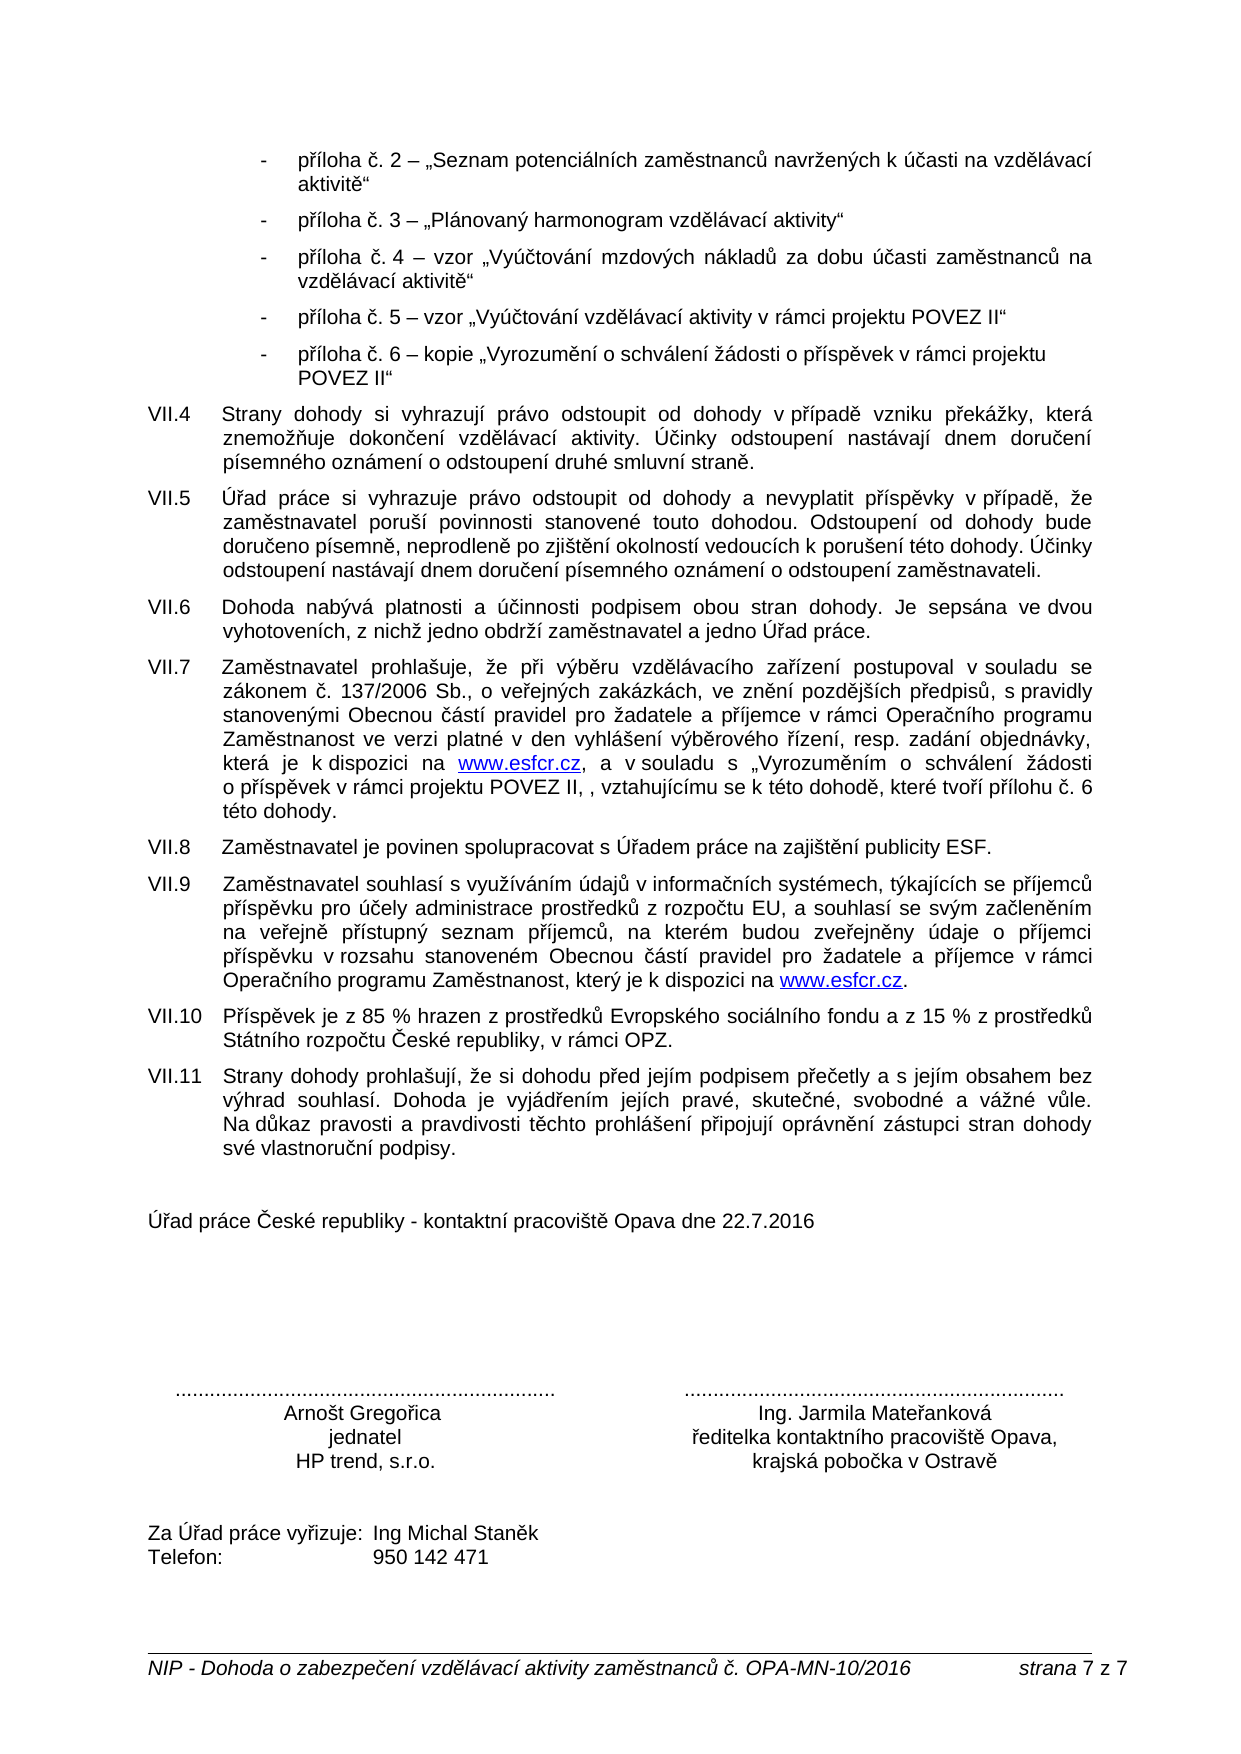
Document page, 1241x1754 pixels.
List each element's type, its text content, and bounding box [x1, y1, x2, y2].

text .................................................................. [657, 1377, 1092, 1401]
list Zaměstnavatel prohlašuje, že při výběru vzdělávacího zařízení postupoval v souladu se zákonem č. 137/2006 Sb., o veřejných zakázkách, ve znění pozdějších předpisů, s pravidly stanovenými Obecnou částí pravidel pro žadatele a příjemce v rámci Operačního programu Zaměstnanost ve verzi platné v den vyhlášení výběrového řízení, resp. zadání objednávky, která je k dispozici na www.esfcr.cz, a v souladu s „Vyrozuměním o schválení žádosti o příspěvek v rámci projektu POVEZ II, , vztahujícímu se k této dohodě, které tvoří přílohu č. 6 této dohody. [148, 655, 1092, 823]
text Za Úřad práce vyřizuje: Ing Michal Staněk [148, 1521, 1092, 1544]
list příloha č. 5 – vzor „Vyúčtování vzdělávací aktivity v rámci projektu POVEZ II“ [260, 305, 1092, 329]
list Úřad práce České republiky - kontaktní pracoviště Opava dne 22.7.2016 [148, 1209, 1092, 1233]
list Příspěvek je z 85 % hrazen z prostředků Evropského sociálního fondu a z 15 % z prostředků Státního rozpočtu České republiky, v rámci OPZ. [148, 1004, 1092, 1052]
list Zaměstnavatel je povinen spolupracovat s Úřadem práce na zajištění publicity ESF. [148, 835, 1092, 859]
list příloha č. 4 – vzor „Vyúčtování mzdových nákladů za dobu účasti zaměstnanců na vzdělávací aktivitě“ [260, 244, 1092, 292]
text Telefon: 950 142 471 [148, 1544, 1092, 1568]
list Úřad práce si vyhrazuje právo odstoupit od dohody a nevyplatit příspěvky v případě, že zaměstnavatel poruší povinnosti stanovené touto dohodou. Odstoupení od dohody bude doručeno písemně, neprodleně po zjištění okolností vedoucích k porušení této dohody. Účinky odstoupení nastávají dnem doručení písemného oznámení o odstoupení zaměstnavateli. [148, 486, 1092, 582]
text .................................................................. [148, 1377, 583, 1401]
list příloha č. 3 – „Plánovaný harmonogram vzdělávací aktivity“ [260, 208, 1092, 232]
list příloha č. 6 – kopie „Vyrozumění o schválení žádosti o příspěvek v rámci projektu POVEZ II“ [260, 341, 1092, 389]
list Strany dohody si vyhrazují právo odstoupit od dohody v případě vzniku překážky, která znemožňuje dokončení vzdělávací aktivity. Účinky odstoupení nastávají dnem doručení písemného oznámení o odstoupení druhé smluvní straně. [148, 402, 1092, 474]
text ředitelka kontaktního pracoviště Opava, krajská pobočka v Ostravě [657, 1425, 1092, 1473]
list Zaměstnavatel souhlasí s využíváním údajů v informačních systémech, týkajících se příjemců příspěvku pro účely administrace prostředků z rozpočtu EU, a souhlasí se svým začleněním na veřejně přístupný seznam příjemců, na kterém budou zveřejněny údaje o příjemci příspěvku v rozsahu stanoveném Obecnou částí pravidel pro žadatele a příjemce v rámci Operačního programu Zaměstnanost, který je k dispozici na www.esfcr.cz. [148, 872, 1092, 991]
list Dohoda nabývá platnosti a účinnosti podpisem obou stran dohody. Je sepsána ve dvou vyhotoveních, z nichž jedno obdrží zaměstnavatel a jedno Úřad práce. [148, 594, 1092, 642]
text Arnošt Gregořica jednatel HP trend, s.r.o. [148, 1401, 583, 1473]
list příloha č. 2 – „Seznam potenciálních zaměstnanců navržených k účasti na vzdělávací aktivitě“ [260, 148, 1092, 196]
list Strany dohody prohlašují, že si dohodu před jejím podpisem přečetly a s jejím obsahem bez výhrad souhlasí. Dohoda je vyjádřením jejích pravé, skutečné, svobodné a vážné vůle. Na důkaz pravosti a pravdivosti těchto prohlášení připojují oprávnění zástupci stran dohody své vlastnoruční podpisy. [148, 1064, 1092, 1160]
text Ing. Jarmila Mateřanková [657, 1401, 1092, 1425]
